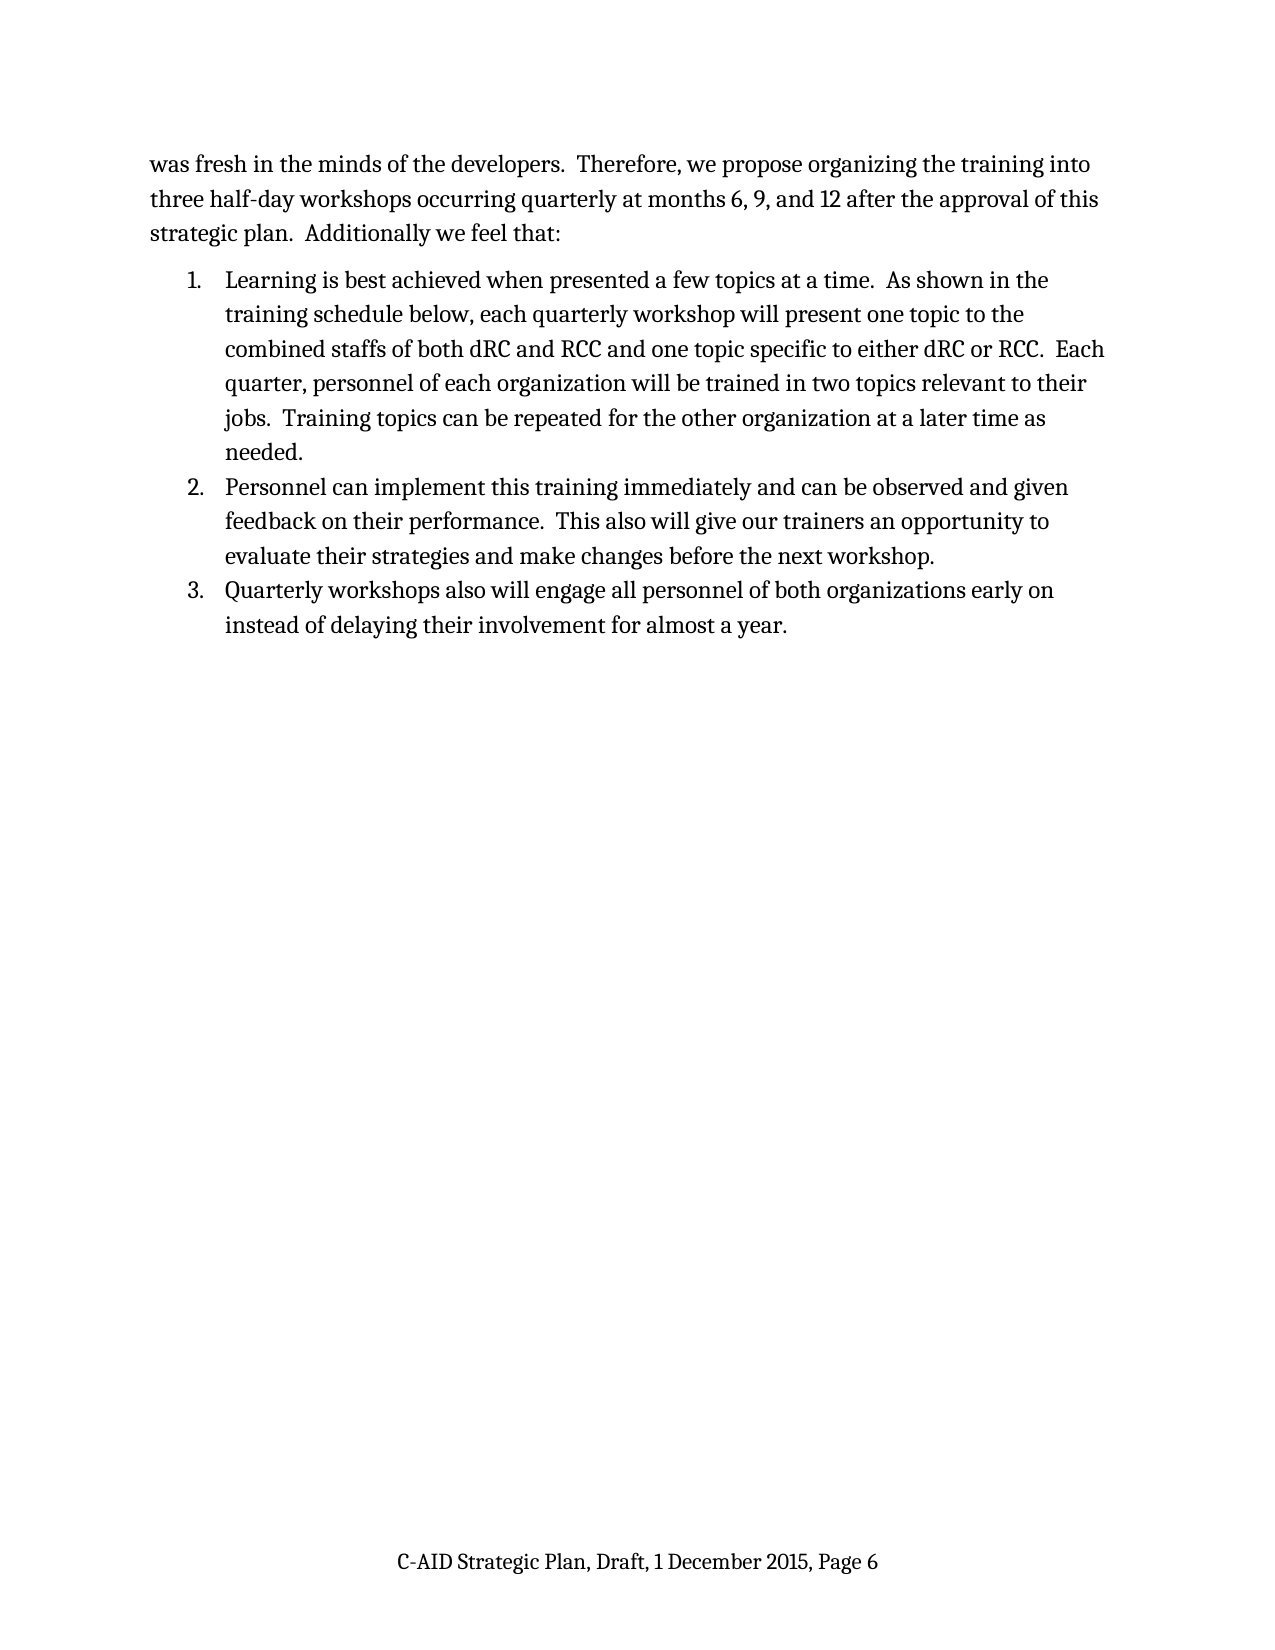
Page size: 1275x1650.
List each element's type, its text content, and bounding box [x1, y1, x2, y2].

list Learning is best achieved when presented a few topics at a time. As shown in the training schedule below, each quarterly workshop will present one topic to the combined staffs of both dRC and RCC and one topic specific to either dRC or RCC. Each quarter, personnel of each organization will be trained in two topics relevant to their jobs. Training topics can be repeated for the other organization at a later time as needed. [187, 266, 1125, 467]
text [150, 150, 1125, 248]
list Personnel can implement this training immediately and can be observed and given feedback on their performance. This also will give our trainers an opportunity to evaluate their strategies and make changes before the next workshop. [187, 473, 1125, 571]
list Quarterly workshops also will engage all personnel of both organizations early on instead of delaying their involvement for almost a year. [187, 576, 1125, 639]
